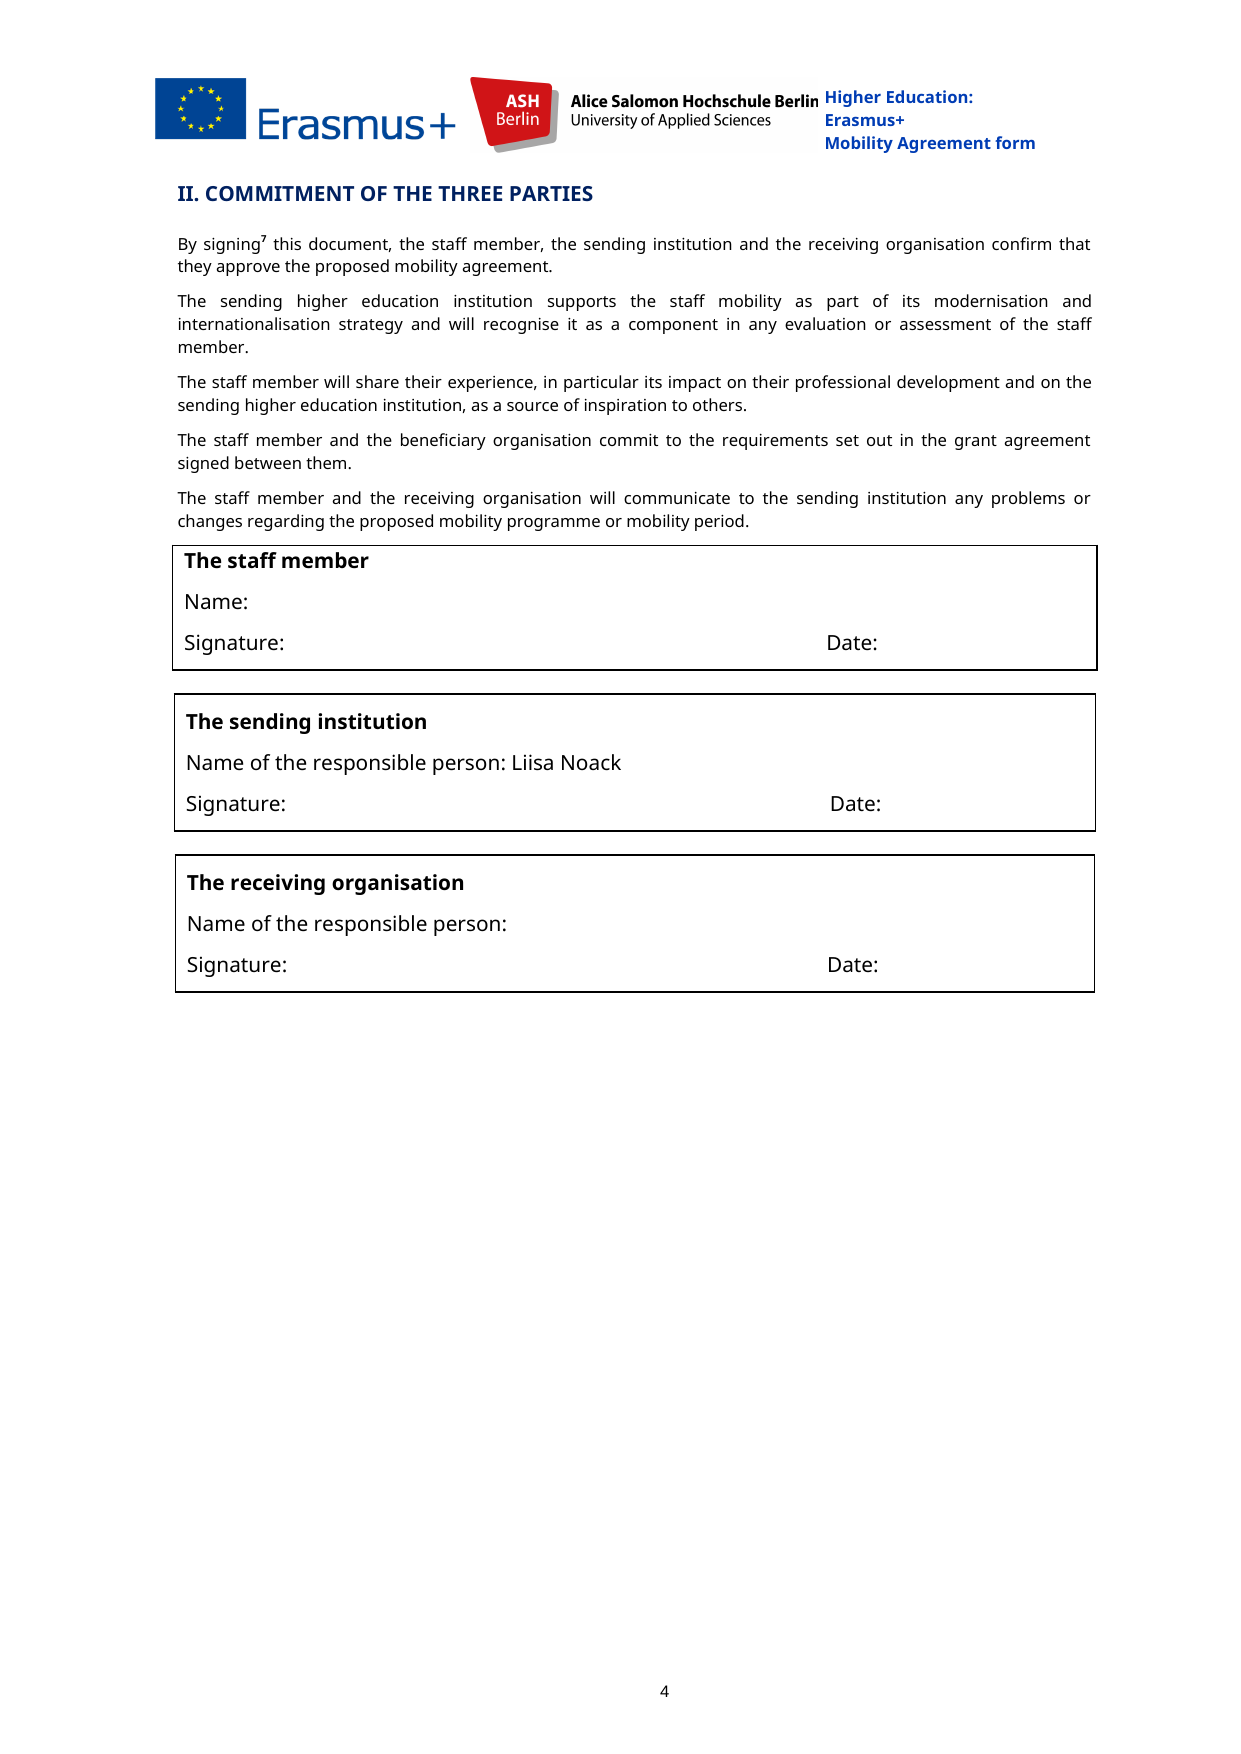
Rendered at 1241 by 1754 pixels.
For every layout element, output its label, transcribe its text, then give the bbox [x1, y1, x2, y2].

text II. COMMITMENT OF THE THREE PARTIES [177, 179, 1092, 207]
table_header The staff member Name: Signature: Date: [173, 546, 1096, 669]
table_header The sending institution Name of the responsible person: Liisa Noack Signature: Date: [175, 695, 1095, 830]
text The sending higher education institution supports the staff mobility as part of its modernisation and internationalisation strategy and will recognise it as a component in any evaluation or assessment of the staff member. [177, 290, 1092, 358]
picture [470, 77, 818, 153]
text By signing this document, the staff member, the sending institution and the receiving organisation confirm that they approve the proposed mobility agreement. [177, 232, 1092, 278]
table_header The receiving organisation Name of the responsible person: Signature: Date: [176, 856, 1094, 991]
text The staff member will share their experience, in particular its impact on their professional development and on the sending higher education institution, as a source of inspiration to others. [177, 371, 1092, 416]
text The staff member and the beneficiary organisation commit to the requirements set out in the grant agreement signed between them. [177, 429, 1092, 474]
text The staff member and the receiving organisation will communicate to the sending institution any problems or changes regarding the proposed mobility programme or mobility period. [177, 487, 1092, 532]
picture [155, 78, 456, 140]
